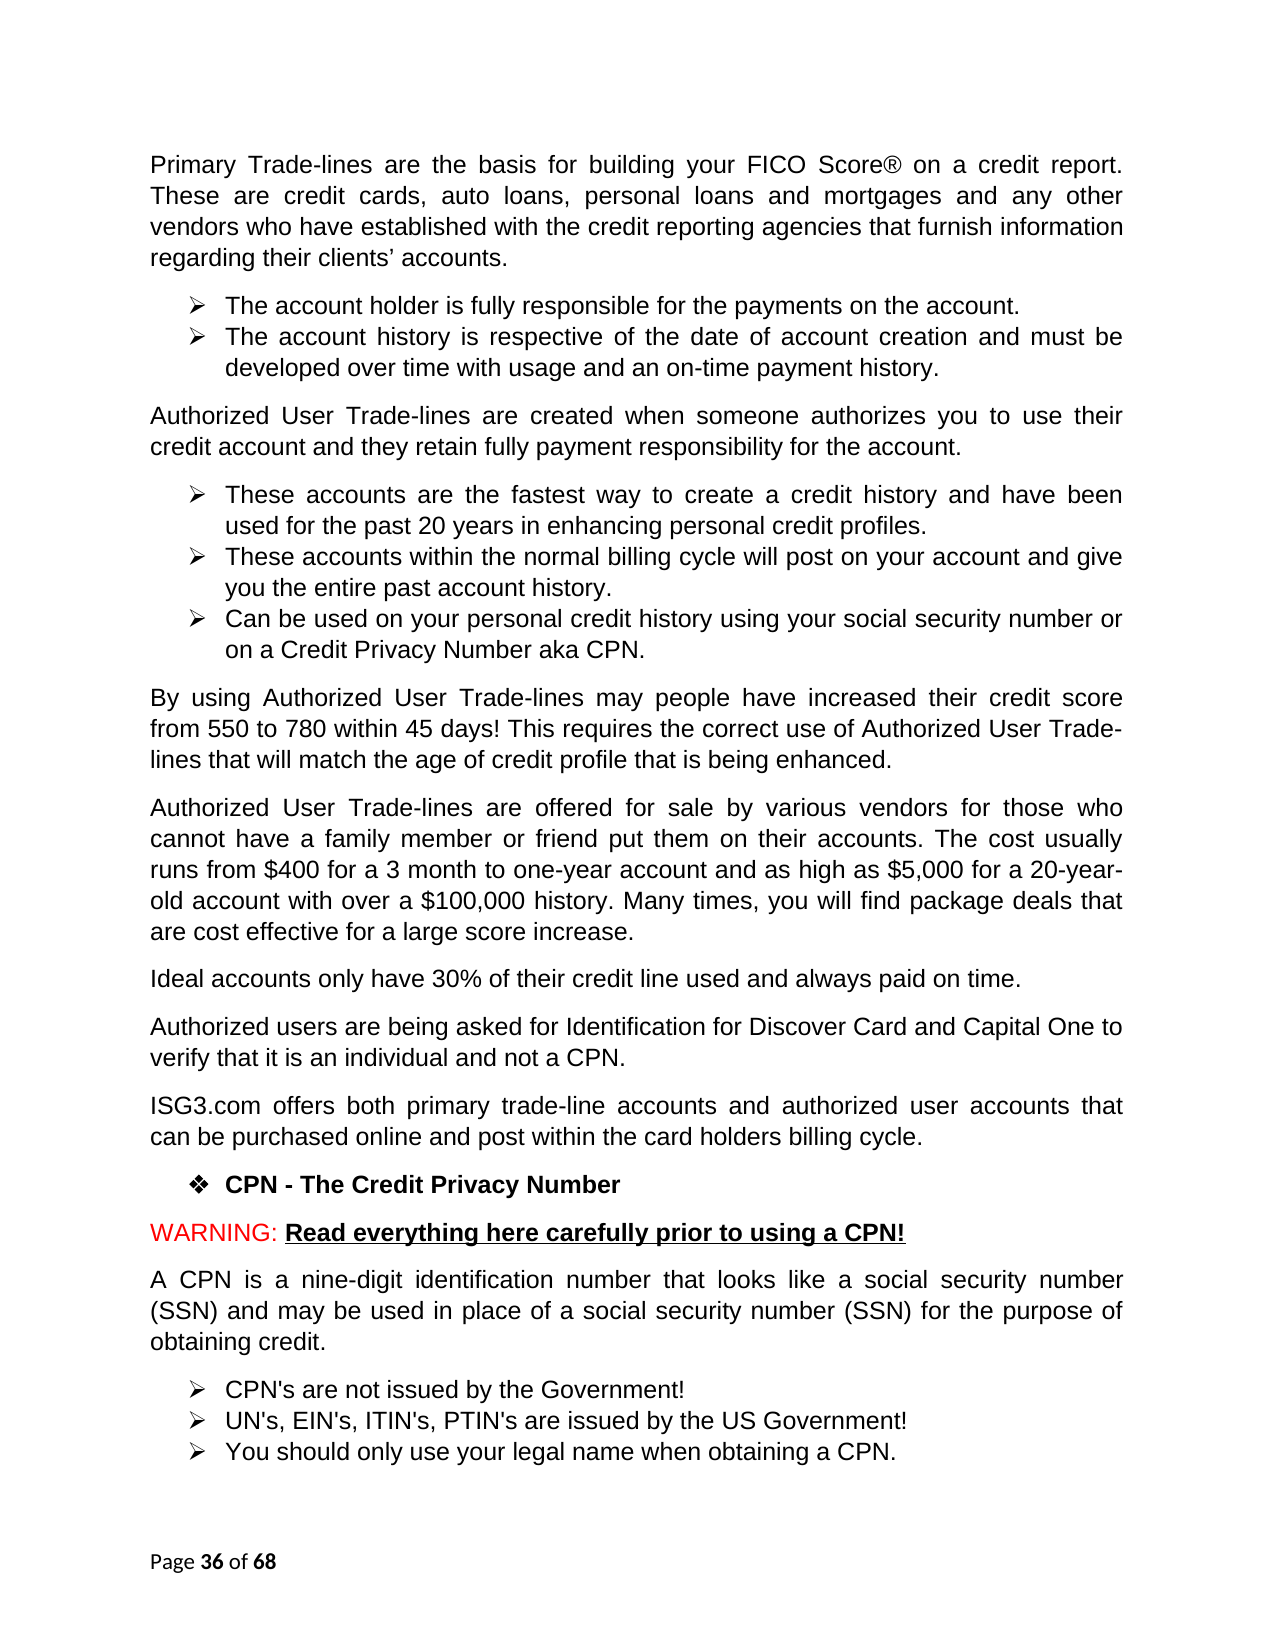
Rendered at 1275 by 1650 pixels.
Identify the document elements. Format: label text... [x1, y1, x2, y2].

list UN's, EIN's, ITIN's, PTIN's are issued by the US Government! [187, 1406, 1125, 1435]
list You should only use your legal name when obtaining a CPN. [187, 1437, 1125, 1466]
text WARNING: Read everything here carefully prior to using a CPN! [150, 1217, 1125, 1246]
list These accounts within the normal billing cycle will post on your account and give you the entire past account history. [187, 542, 1125, 602]
text Authorized users are being asked for Identification for Discover Card and Capital One to verify that it is an individual and not a CPN. [150, 1012, 1125, 1072]
list These accounts are the fastest way to create a credit history and have been used for the past 20 years in enhancing personal credit profiles. [187, 479, 1125, 539]
text A CPN is a nine-digit identification number that looks like a social security number (SSN) and may be used in place of a social security number (SSN) for the purpose of obtaining credit. [150, 1265, 1125, 1356]
list The account holder is fully responsible for the payments on the account. [187, 291, 1125, 320]
text Authorized User Trade-lines are created when someone authorizes you to use their credit account and they retain fully payment responsibility for the account. [150, 401, 1125, 461]
text By using Authorized User Trade-lines may people have increased their credit score from 550 to 780 within 45 days! This requires the correct use of Authorized User Trade-lines that will match the age of credit profile that is being enhanced. [150, 683, 1125, 774]
text ISG3.com offers both primary trade-line accounts and authorized user accounts that can be purchased online and post within the card holders billing cycle. [150, 1091, 1125, 1151]
list The account history is respective of the date of account creation and must be developed over time with usage and an on-time payment history. [187, 322, 1125, 382]
list Can be used on your personal credit history using your social security number or on a Credit Privacy Number aka CPN. [187, 604, 1125, 664]
list CPN's are not issued by the Government! [187, 1375, 1125, 1404]
text Authorized User Trade-lines are offered for sale by various vendors for those who cannot have a family member or friend put them on their accounts. The cost usually runs from $400 for a 3 month to one-year account and as high as $5,000 for a 20-year-old account with over a $100,000 history. Many times, you will find package deals that are cost effective for a large score increase. [150, 793, 1125, 946]
text Ideal accounts only have 30% of their credit line used and always paid on time. [150, 964, 1125, 993]
list CPN - The Credit Privacy Number [187, 1170, 1125, 1198]
text Primary Trade-lines are the basis for building your FICO Score® on a credit report. These are credit cards, auto loans, personal loans and mortgages and any other vendors who have established with the credit reporting agencies that furnish information regarding their clients’ accounts. [150, 150, 1125, 272]
